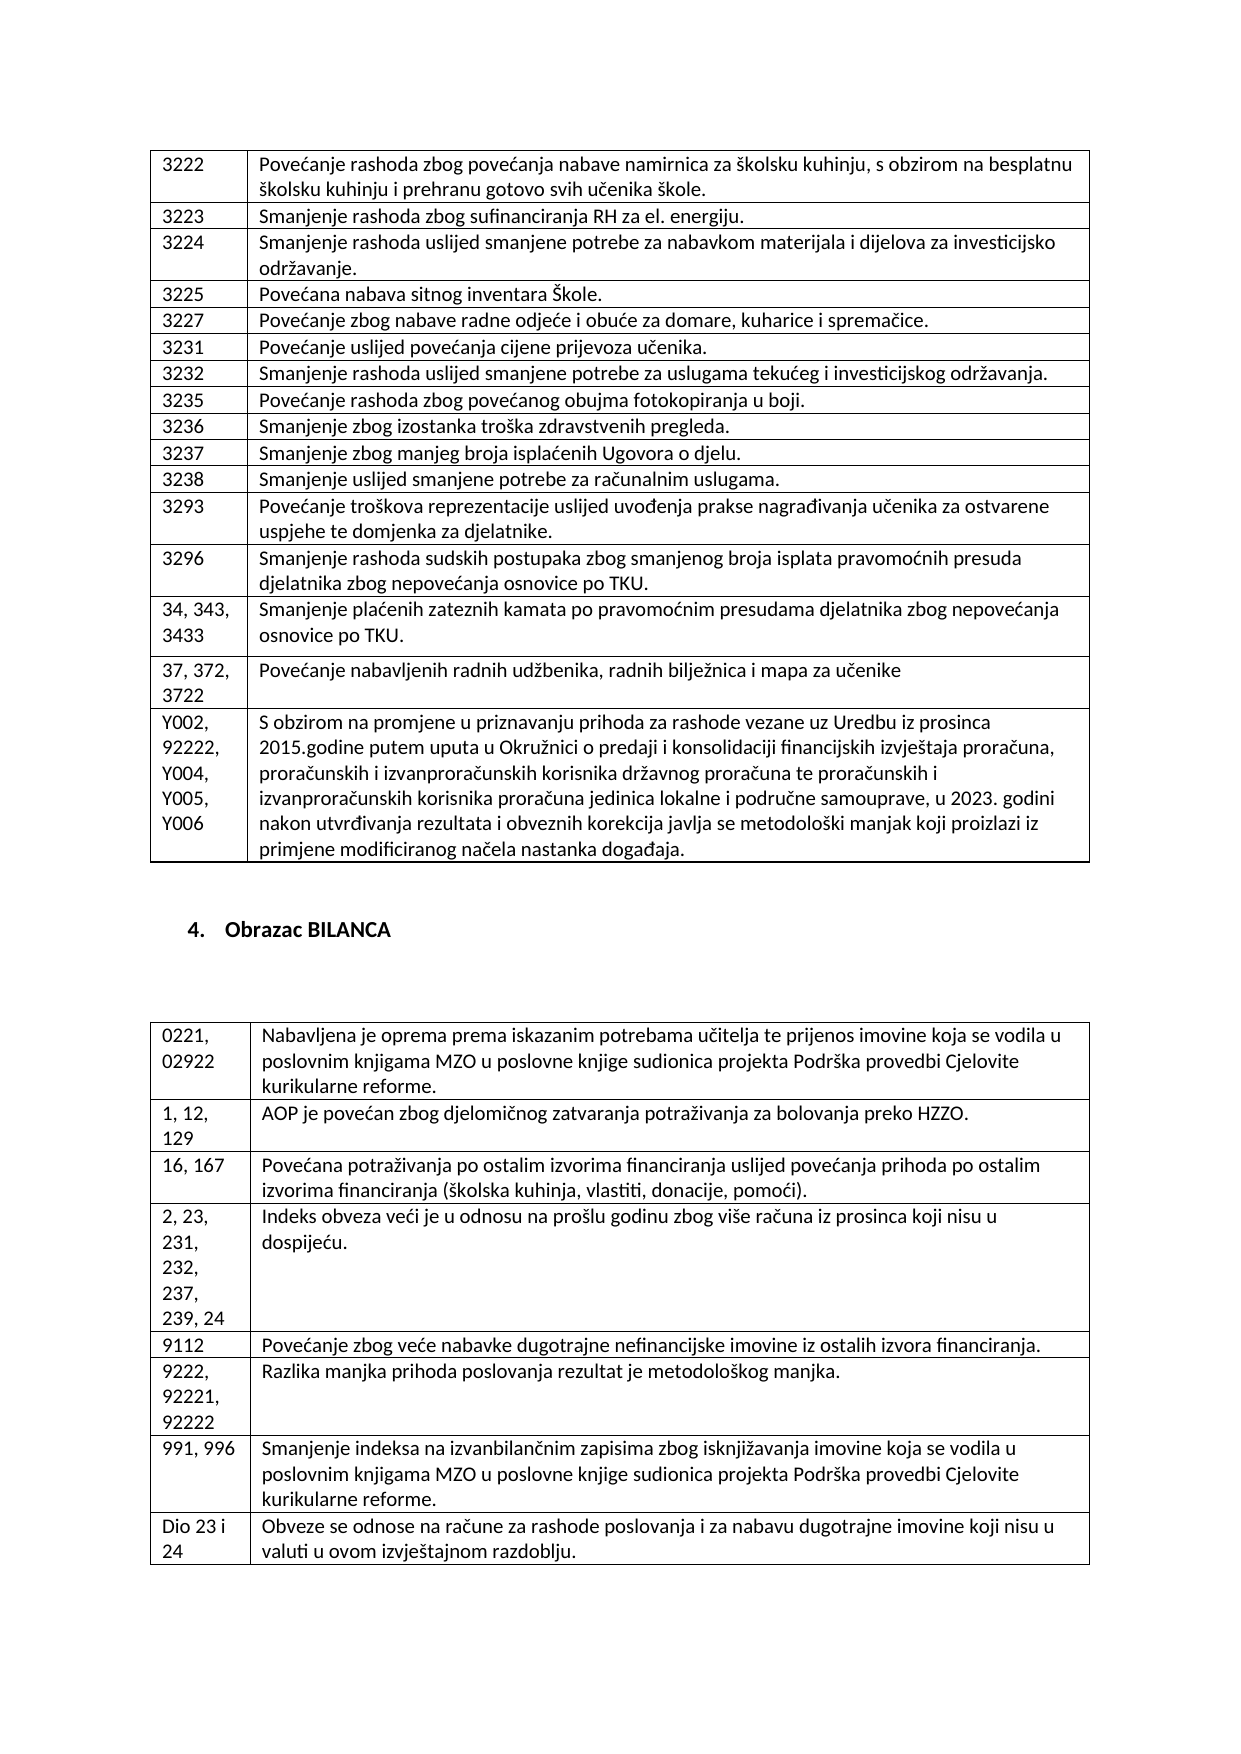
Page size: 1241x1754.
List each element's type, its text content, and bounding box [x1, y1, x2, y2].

table_cell Razlika manjka prihoda poslovanja rezultat je metodološkog manjka. [251, 1358, 1089, 1434]
table_cell 16, 167 [151, 1152, 250, 1203]
table_cell 3227 [151, 308, 247, 333]
table_cell 3231 [151, 334, 247, 359]
table_cell 1, 12, 129 [151, 1100, 250, 1151]
table_cell AOP je povećan zbog djelomičnog zatvaranja potraživanja za bolovanja preko HZZO. [251, 1100, 1089, 1151]
table_cell Povećanje troškova reprezentacije uslijed uvođenja prakse nagrađivanja učenika za ostvarene uspjehe te domjenka za djelatnike. [248, 493, 1089, 544]
table_cell Smanjenje rashoda sudskih postupaka zbog smanjenog broja isplata pravomoćnih presuda djelatnika zbog nepovećanja osnovice po TKU. [248, 545, 1089, 596]
table_cell 3236 [151, 414, 247, 439]
table_cell Smanjenje plaćenih zateznih kamata po pravomoćnim presudama djelatnika zbog nepovećanja osnovice po TKU. [248, 597, 1089, 656]
table_header Nabavljena je oprema prema iskazanim potrebama učitelja te prijenos imovine koja se vodila u poslovnim knjigama MZO u poslovne knjige sudionica projekta Podrška provedbi Cjelovite kurikularne reforme. [251, 1023, 1089, 1099]
table_cell Smanjenje rashoda uslijed smanjene potrebe za uslugama tekućeg i investicijskog održavanja. [248, 361, 1089, 386]
table_cell Smanjenje indeksa na izvanbilančnim zapisima zbog isknjižavanja imovine koja se vodila u poslovnim knjigama MZO u poslovne knjige sudionica projekta Podrška provedbi Cjelovite kurikularne reforme. [251, 1436, 1089, 1512]
table_header 0221, 02922 [151, 1023, 250, 1099]
table_cell Povećanje zbog veće nabavke dugotrajne nefinancijske imovine iz ostalih izvora financiranja. [251, 1332, 1089, 1357]
table_cell 3232 [151, 361, 247, 386]
table_cell 3223 [151, 203, 247, 228]
table_cell 3235 [151, 387, 247, 412]
table_cell Smanjenje zbog izostanka troška zdravstvenih pregleda. [248, 414, 1089, 439]
table_cell 3238 [151, 466, 247, 492]
table_cell Indeks obveza veći je u odnosu na prošlu godinu zbog više računa iz prosinca koji nisu u dospijeću. [251, 1204, 1089, 1331]
table_cell Dio 23 i 24 [151, 1513, 250, 1564]
table_cell Y002, 92222, Y004, Y005, Y006 [151, 709, 247, 861]
table_cell 991, 996 [151, 1436, 250, 1512]
table_cell 9222, 92221, 92222 [151, 1358, 250, 1434]
table_cell 3293 [151, 493, 247, 544]
table_cell Smanjenje rashoda uslijed smanjene potrebe za nabavkom materijala i dijelova za investicijsko održavanje. [248, 229, 1089, 280]
table_cell S obzirom na promjene u priznavanju prihoda za rashode vezane uz Uredbu iz prosinca 2015.godine putem uputa u Okružnici o predaji i konsolidaciji financijskih izvještaja proračuna, proračunskih i izvanproračunskih korisnika državnog proračuna te proračunskih i izvanproračunskih korisnika proračuna jedinica lokalne i područne samouprave, u 2023. godini nakon utvrđivanja rezultata i obveznih korekcija javlja se metodološki manjak koji proizlazi iz primjene modificiranog načela nastanka događaja. [248, 709, 1089, 861]
table_cell 37, 372, 3722 [151, 657, 247, 708]
table_cell Povećanje rashoda zbog povećanog obujma fotokopiranja u boji. [248, 387, 1089, 412]
table_cell Obveze se odnose na račune za rashode poslovanja i za nabavu dugotrajne imovine koji nisu u valuti u ovom izvještajnom razdoblju. [251, 1513, 1089, 1564]
table_cell Smanjenje zbog manjeg broja isplaćenih Ugovora o djelu. [248, 440, 1089, 465]
table_cell 3225 [151, 281, 247, 307]
table_cell Povećanje uslijed povećanja cijene prijevoza učenika. [248, 334, 1089, 359]
table_cell 3296 [151, 545, 247, 596]
table_cell 3224 [151, 229, 247, 280]
table_cell Povećanje nabavljenih radnih udžbenika, radnih bilježnica i mapa za učenike [248, 657, 1089, 708]
table_cell Povećana nabava sitnog inventara Škole. [248, 281, 1089, 307]
table_cell Povećanje rashoda zbog povećanja nabave namirnica za školsku kuhinju, s obzirom na besplatnu školsku kuhinju i prehranu gotovo svih učenika škole. [248, 151, 1089, 202]
table_cell 9112 [151, 1332, 250, 1357]
list Obrazac BILANCA [187, 916, 1090, 943]
table_cell 2, 23, 231, 232, 237, 239, 24 [151, 1204, 250, 1331]
table_cell Smanjenje rashoda zbog sufinanciranja RH za el. energiju. [248, 203, 1089, 228]
table_cell Povećana potraživanja po ostalim izvorima financiranja uslijed povećanja prihoda po ostalim izvorima financiranja (školska kuhinja, vlastiti, donacije, pomoći). [251, 1152, 1089, 1203]
table_cell Povećanje zbog nabave radne odjeće i obuće za domare, kuharice i spremačice. [248, 308, 1089, 333]
table_cell 3222 [151, 151, 247, 202]
table_cell Smanjenje uslijed smanjene potrebe za računalnim uslugama. [248, 466, 1089, 492]
table_cell 3237 [151, 440, 247, 465]
table_cell 34, 343, 3433 [151, 597, 247, 656]
